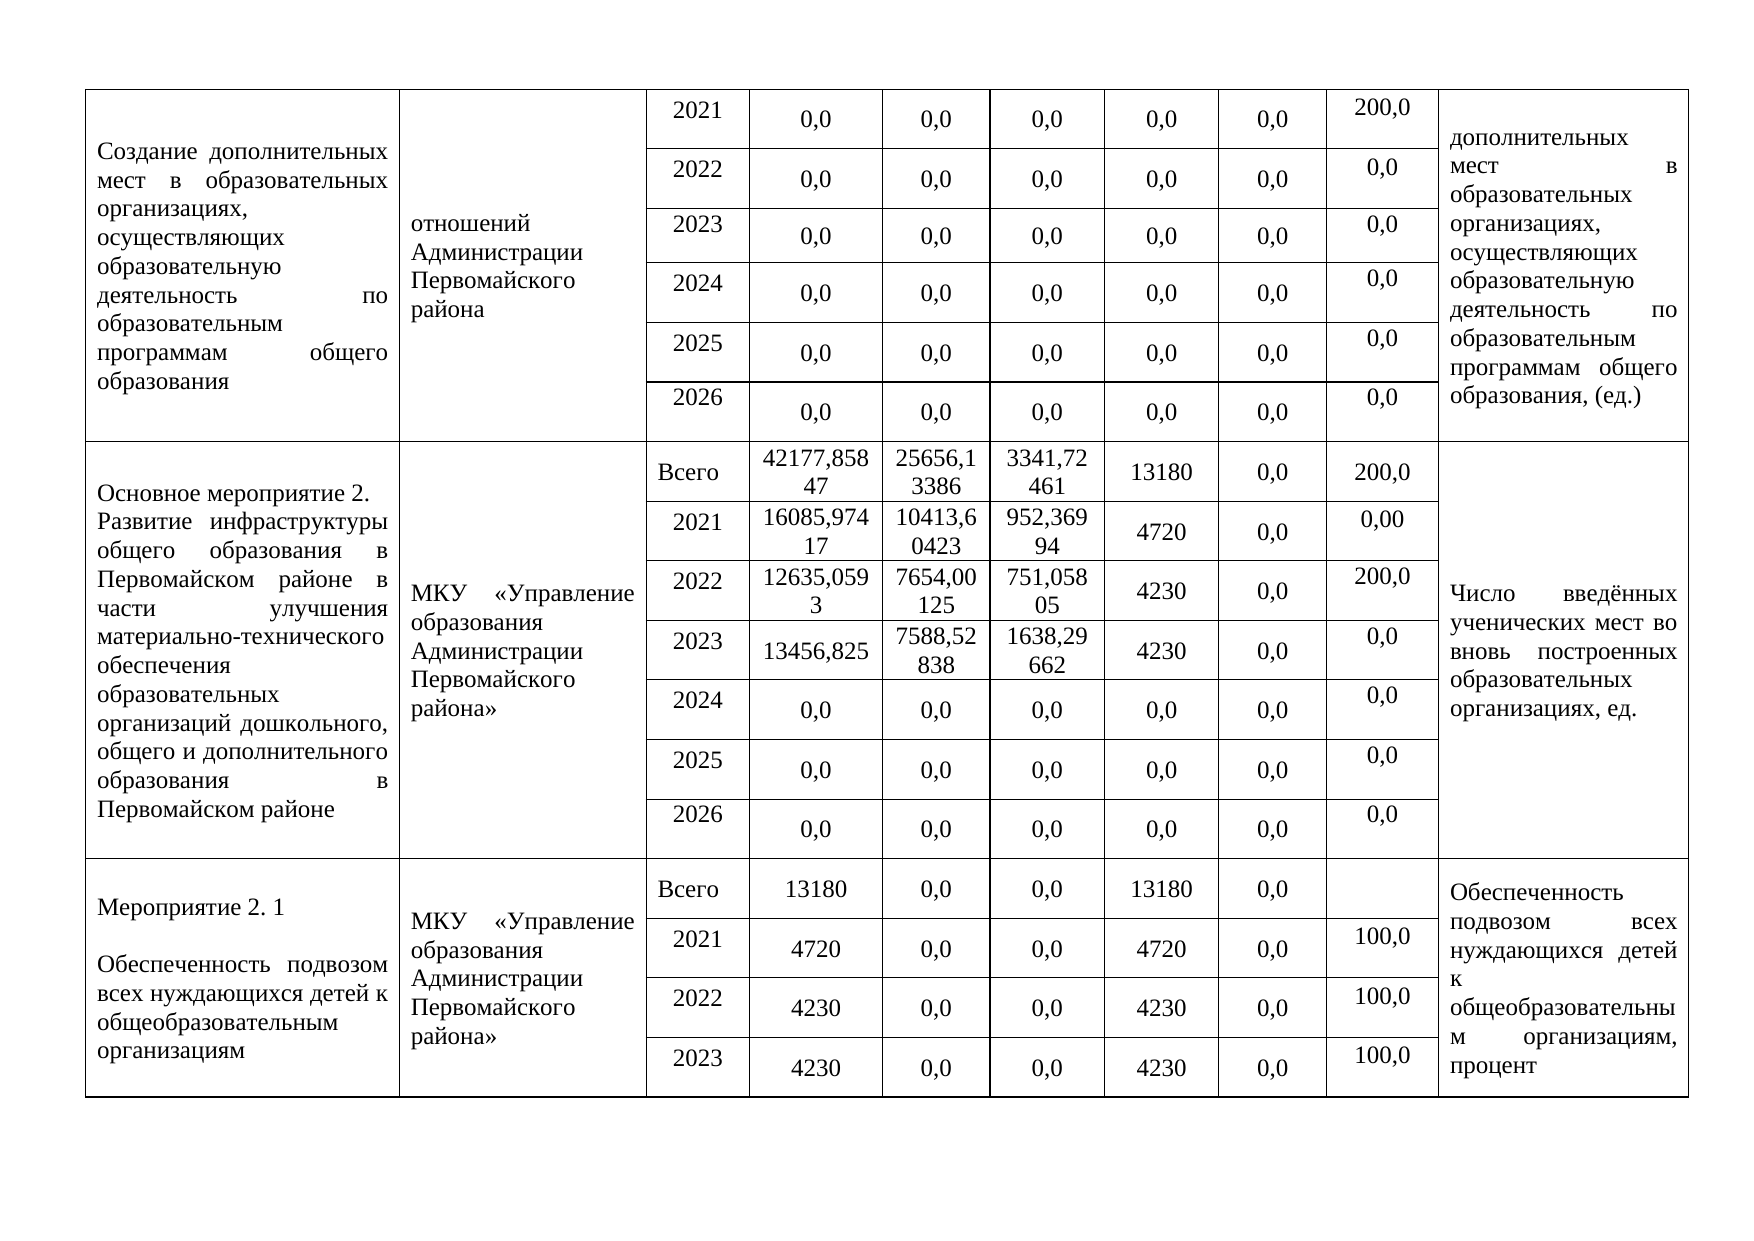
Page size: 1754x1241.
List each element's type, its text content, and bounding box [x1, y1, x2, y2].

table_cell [400, 90, 646, 441]
table_cell 0,0 [750, 740, 882, 798]
table_cell 0,0 [991, 1038, 1104, 1096]
table_cell 0,0 [1219, 1038, 1326, 1096]
table_cell 0,0 [883, 263, 989, 322]
table_cell 4230 [1105, 621, 1218, 679]
table_cell 4230 [1105, 1038, 1218, 1096]
table_cell 0,0 [1327, 800, 1438, 858]
table_cell 1638,29662 [991, 621, 1104, 679]
table_cell 4720 [1105, 502, 1218, 560]
table_cell 2022 [647, 149, 749, 208]
table_cell 0,0 [1219, 561, 1326, 620]
table_cell 0,0 [1105, 680, 1218, 739]
table_cell 0,0 [1327, 383, 1438, 441]
table_cell 4230 [750, 978, 882, 1037]
table_cell 7654,00125 [883, 561, 989, 620]
table_cell 952,36994 [991, 502, 1104, 560]
table_cell 0,0 [1219, 859, 1326, 918]
table_cell 0,0 [750, 383, 882, 441]
table_cell Обеспеченность подвозом всех нуждающихся детей к общеобразовательным организациям, процент [1439, 859, 1688, 1096]
table_cell 16085,97417 [750, 502, 882, 560]
table_cell 13180 [1105, 859, 1218, 918]
table_cell 0,0 [1219, 263, 1326, 322]
table_cell 0,0 [991, 859, 1104, 918]
table_cell 0,0 [1105, 800, 1218, 858]
table_cell 100,0 [1327, 919, 1438, 977]
table_cell 2026 [647, 383, 749, 441]
table_cell 2022 [647, 978, 749, 1037]
table_cell 7588,52838 [883, 621, 989, 679]
table_cell 0,0 [883, 740, 989, 798]
table_cell 13456,825 [750, 621, 882, 679]
table_cell 0,0 [1105, 263, 1218, 322]
table_cell 4230 [1105, 978, 1218, 1037]
table_cell 0,0 [1219, 323, 1326, 381]
table_cell 0,00 [1327, 502, 1438, 560]
table_cell 2021 [647, 90, 749, 148]
table_cell 0,0 [1105, 323, 1218, 381]
table_cell 0,0 [883, 919, 989, 977]
table_cell 0,0 [1219, 149, 1326, 208]
table_cell 0,0 [991, 323, 1104, 381]
table_cell 0,0 [1219, 680, 1326, 739]
table_cell 4720 [750, 919, 882, 977]
table_cell 2023 [647, 209, 749, 262]
table_cell 13180 [1105, 442, 1218, 501]
table_cell 0,0 [883, 149, 989, 208]
table_cell 2023 [647, 1038, 749, 1096]
table_cell 0,0 [883, 383, 989, 441]
table_cell 0,0 [1105, 740, 1218, 798]
table_cell 0,0 [1327, 680, 1438, 739]
table_cell 0,0 [883, 209, 989, 262]
table_cell 0,0 [1327, 149, 1438, 208]
table_cell 2026 [647, 800, 749, 858]
table_cell МКУ «Управление образования Администрации Первомайского района» [400, 442, 646, 858]
table_cell 0,0 [883, 90, 989, 148]
table_cell 0,0 [1219, 978, 1326, 1037]
table_cell Всего [647, 442, 749, 501]
table_cell 0,0 [750, 263, 882, 322]
table_cell 2025 [647, 740, 749, 798]
table_cell 0,0 [991, 680, 1104, 739]
table_cell 100,0 [1327, 1038, 1438, 1096]
table_cell 0,0 [1327, 621, 1438, 679]
table_cell 2022 [647, 561, 749, 620]
table_cell 0,0 [883, 978, 989, 1037]
table_cell 10413,60423 [883, 502, 989, 560]
table_cell 0,0 [991, 90, 1104, 148]
table_cell 0,0 [991, 978, 1104, 1037]
table_cell 0,0 [883, 1038, 989, 1096]
table_cell 0,0 [1219, 621, 1326, 679]
table_cell Число введённых ученических мест во вновь построенных образовательных организациях, ед. [1439, 442, 1688, 858]
table_cell Всего [647, 859, 749, 918]
table_cell 0,0 [1327, 209, 1438, 262]
table_cell [1327, 859, 1438, 918]
table_cell 0,0 [750, 90, 882, 148]
table_cell 4230 [1105, 561, 1218, 620]
table_cell 200,0 [1327, 90, 1438, 148]
table_cell 0,0 [1219, 800, 1326, 858]
table_cell 0,0 [1327, 323, 1438, 381]
table_cell 0,0 [1105, 90, 1218, 148]
table_cell 0,0 [883, 323, 989, 381]
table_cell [1439, 90, 1688, 441]
table_cell 25656,13386 [883, 442, 989, 501]
table_cell 0,0 [991, 209, 1104, 262]
table_cell 0,0 [991, 149, 1104, 208]
table_cell 0,0 [1105, 383, 1218, 441]
table_cell Мероприятие 2. 1 Обеспеченность подвозом всех нуждающихся детей к общеобразовательным организациям [86, 859, 399, 1096]
table_cell 2025 [647, 323, 749, 381]
table_cell 0,0 [883, 859, 989, 918]
table_cell 0,0 [1219, 442, 1326, 501]
table_cell 100,0 [1327, 978, 1438, 1037]
table_cell 0,0 [750, 800, 882, 858]
table_cell 2021 [647, 919, 749, 977]
table_cell 0,0 [1105, 149, 1218, 208]
table_cell 0,0 [1219, 919, 1326, 977]
table_cell 0,0 [1219, 383, 1326, 441]
table_cell 0,0 [750, 323, 882, 381]
table_cell 0,0 [883, 800, 989, 858]
table_cell 0,0 [883, 680, 989, 739]
table_cell 13180 [750, 859, 882, 918]
table_cell 0,0 [1219, 502, 1326, 560]
table_cell 0,0 [1219, 740, 1326, 798]
table_cell 2024 [647, 680, 749, 739]
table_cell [400, 859, 646, 1096]
table_cell 0,0 [991, 383, 1104, 441]
table_cell 0,0 [750, 149, 882, 208]
table_cell 0,0 [1105, 209, 1218, 262]
table_cell 2021 [647, 502, 749, 560]
table_cell 0,0 [991, 740, 1104, 798]
table_cell 4720 [1105, 919, 1218, 977]
table_cell 3341,72461 [991, 442, 1104, 501]
table_cell 4230 [750, 1038, 882, 1096]
table_cell 0,0 [750, 209, 882, 262]
table_cell 751,05805 [991, 561, 1104, 620]
table_cell 12635,0593 [750, 561, 882, 620]
table_cell 200,0 [1327, 561, 1438, 620]
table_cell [86, 90, 399, 441]
table_cell 0,0 [991, 800, 1104, 858]
table_cell 0,0 [991, 919, 1104, 977]
table_cell 42177,85847 [750, 442, 882, 501]
table_cell 0,0 [1327, 263, 1438, 322]
table_cell 2023 [647, 621, 749, 679]
table_cell 0,0 [750, 680, 882, 739]
table_cell 2024 [647, 263, 749, 322]
table_cell 0,0 [1327, 740, 1438, 798]
table_cell 200,0 [1327, 442, 1438, 501]
table_cell Основное мероприятие 2. Развитие инфраструктуры общего образования в Первомайском районе в части улучшения материально-технического обеспечения образовательных организаций дошкольного, общего и дополнительного образования в Первомайском районе [86, 442, 399, 858]
table_cell 0,0 [991, 263, 1104, 322]
table_cell 0,0 [1219, 90, 1326, 148]
table_cell 0,0 [1219, 209, 1326, 262]
